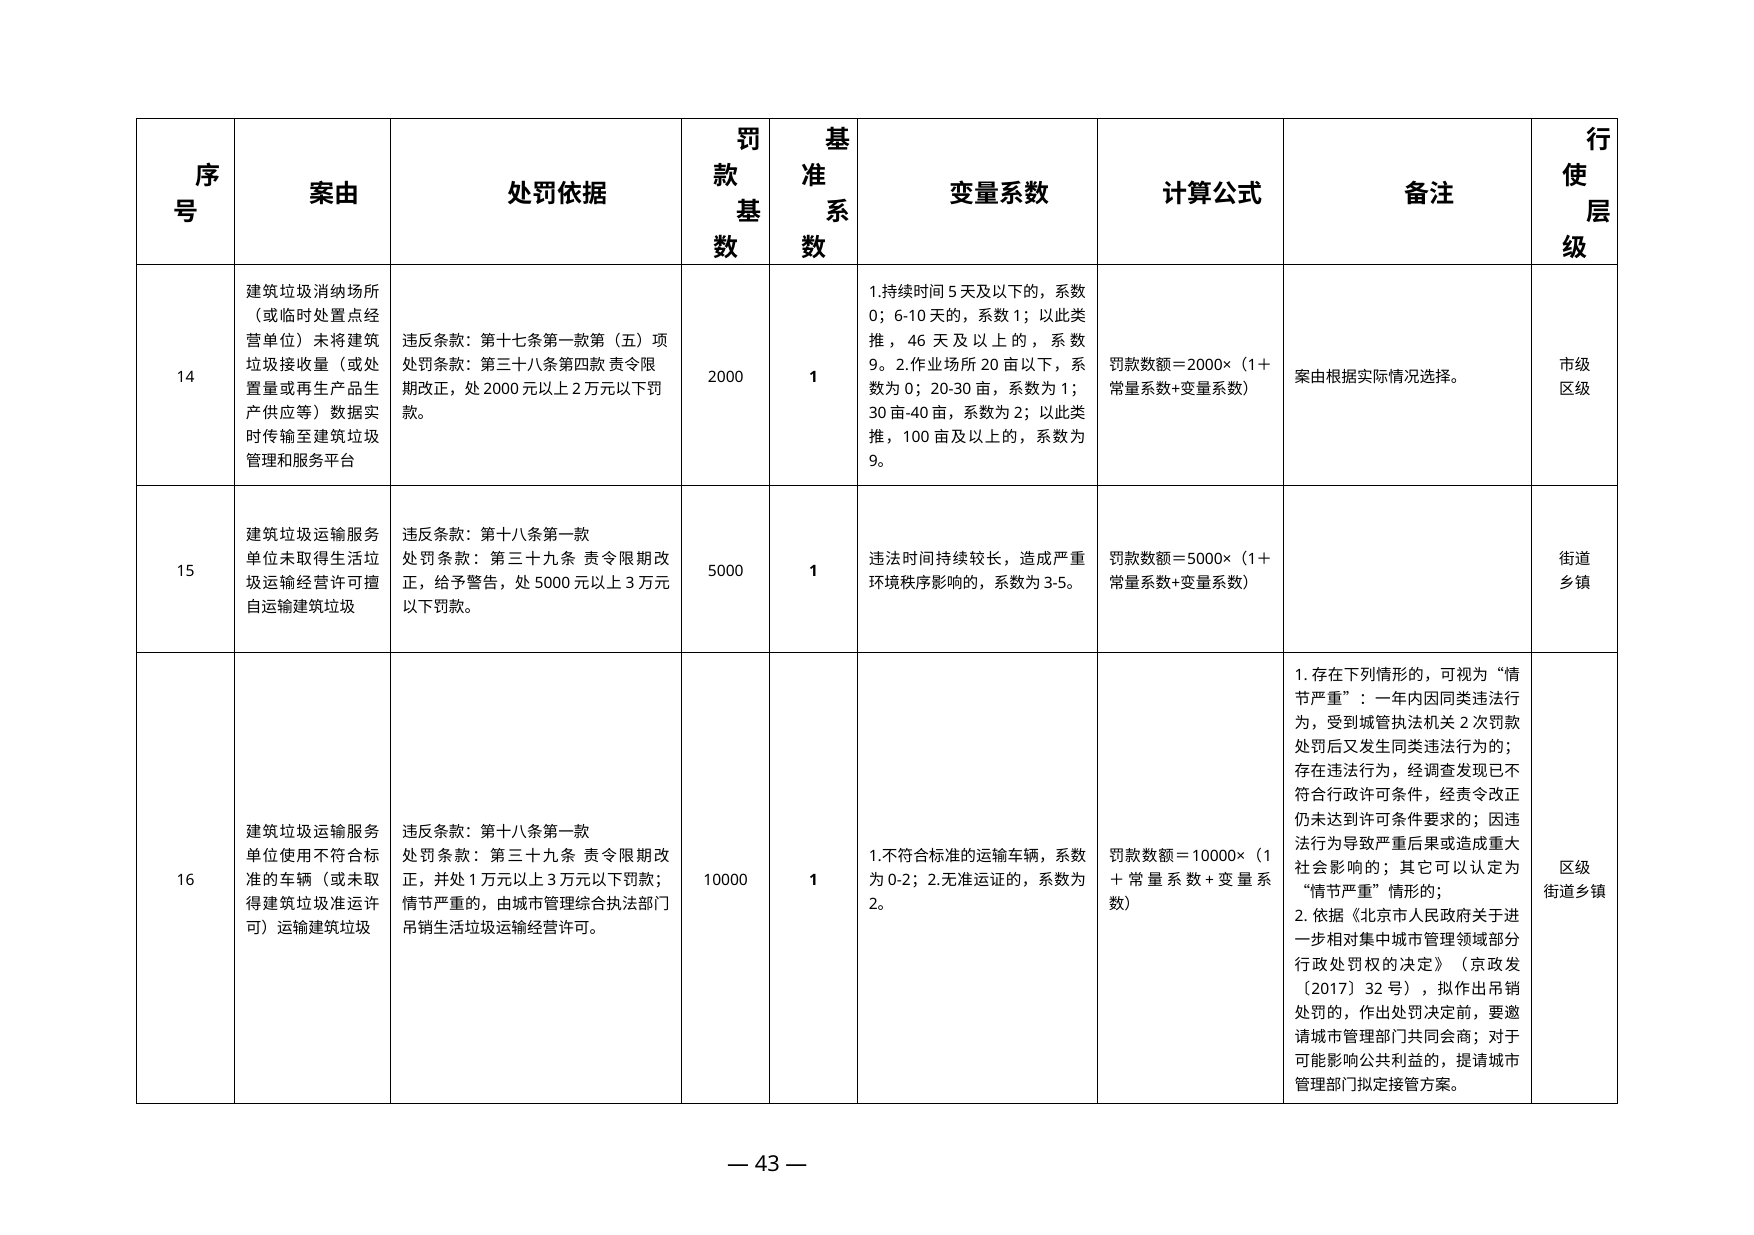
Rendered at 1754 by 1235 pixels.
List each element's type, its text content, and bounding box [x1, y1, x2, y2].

table_cell 违反条款：第十八条第一款 处罚条款：第三十九条 责令限期改正，给予警告，处5000元以上3万元以下罚款。 [391, 486, 681, 652]
table_cell 14 [137, 265, 234, 485]
table_cell 罚款数额＝10000×（1＋常量系数+变量系数） [1098, 653, 1283, 1103]
table_header 变量系数 [858, 119, 1097, 264]
table_cell [1284, 486, 1531, 652]
table_cell 1 [770, 265, 857, 485]
table_cell 1.持续时间5天及以下的，系数0；6-10天的，系数1；以此类推，46天及以上的，系数9。2.作业场所20亩以下，系数为0；20-30亩，系数为1；30亩-40亩，系数为2；以此类推，100亩及以上的，系数为9。 [858, 265, 1097, 485]
table_header 计算公式 [1098, 119, 1283, 264]
table_cell 区级 街道乡镇 [1532, 653, 1617, 1103]
table_cell 违反条款：第十八条第一款 处罚条款：第三十九条 责令限期改正，并处1万元以上3万元以下罚款；情节严重的，由城市管理综合执法部门吊销生活垃圾运输经营许可。 [391, 653, 681, 1103]
table_cell 违反条款：第十七条第一款第（五）项 处罚条款：第三十八条第四款 责令限期改正，处2000元以上2万元以下罚款。 [391, 265, 681, 485]
table_header 序号 [137, 119, 234, 264]
table_cell 15 [137, 486, 234, 652]
table_cell 5000 [682, 486, 769, 652]
table_cell 案由根据实际情况选择。 [1284, 265, 1531, 485]
table_header 备注 [1284, 119, 1531, 264]
table_cell 10000 [682, 653, 769, 1103]
table_cell 罚款数额＝2000×（1＋常量系数+变量系数） [1098, 265, 1283, 485]
table_header 处罚依据 [391, 119, 681, 264]
table_cell 1 [770, 653, 857, 1103]
table_cell 建筑垃圾运输服务单位使用不符合标准的车辆（或未取得建筑垃圾准运许可）运输建筑垃圾 [235, 653, 390, 1103]
table_cell 1.不符合标准的运输车辆，系数为0-2；2.无准运证的，系数为2。 [858, 653, 1097, 1103]
table_header 案由 [235, 119, 390, 264]
table_cell 违法时间持续较长，造成严重环境秩序影响的，系数为3-5。 [858, 486, 1097, 652]
table_cell 街道 乡镇 [1532, 486, 1617, 652]
table_cell 建筑垃圾运输服务单位未取得生活垃圾运输经营许可擅自运输建筑垃圾 [235, 486, 390, 652]
table_cell 2000 [682, 265, 769, 485]
table_header 罚款 基数 [682, 119, 769, 264]
table_cell 建筑垃圾消纳场所（或临时处置点经营单位）未将建筑垃圾接收量（或处置量或再生产品生产供应等）数据实时传输至建筑垃圾管理和服务平台 [235, 265, 390, 485]
table_cell 市级 区级 [1532, 265, 1617, 485]
table_cell 16 [137, 653, 234, 1103]
table_cell 1 [770, 486, 857, 652]
table_header 行使 层级 [1532, 119, 1617, 264]
table_cell 罚款数额＝5000×（1＋常量系数+变量系数） [1098, 486, 1283, 652]
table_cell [1284, 653, 1531, 1103]
table_header 基准 系数 [770, 119, 857, 264]
